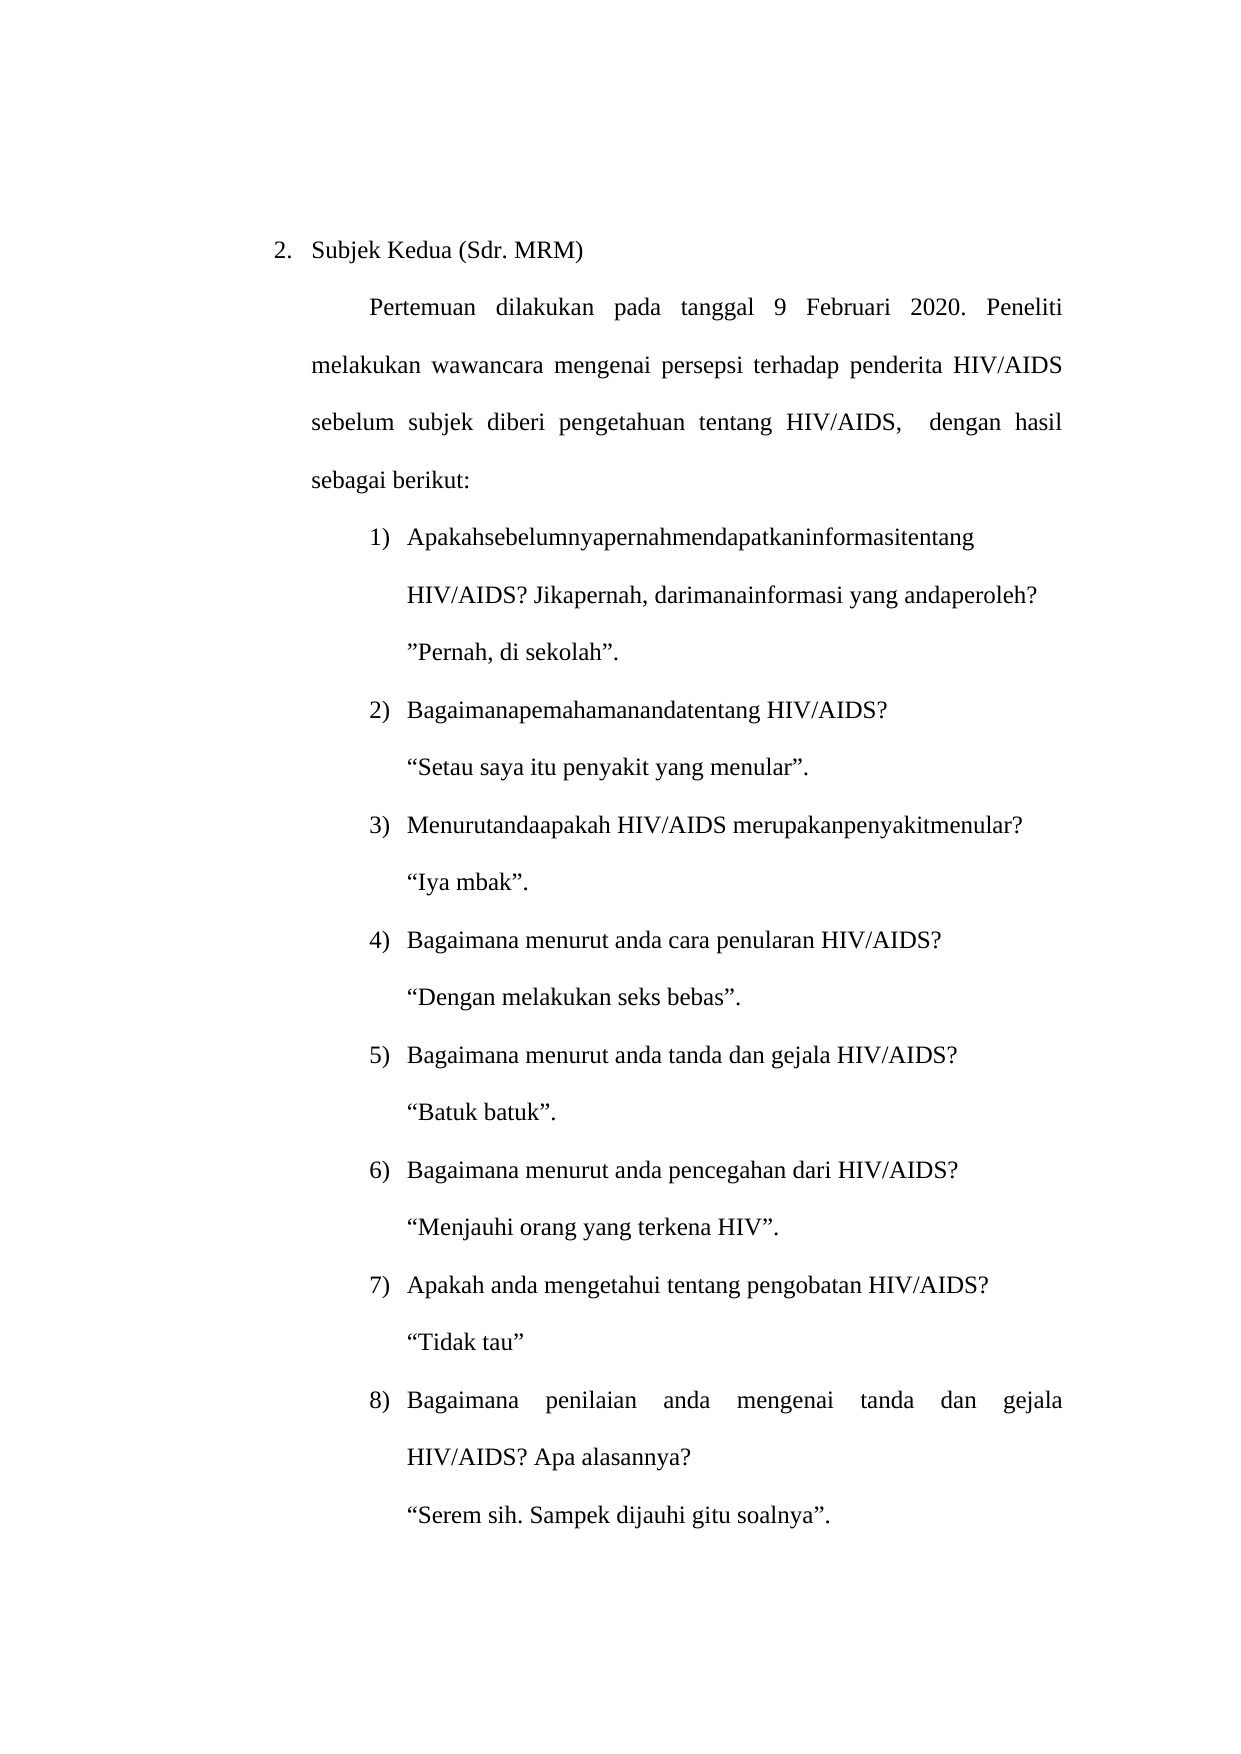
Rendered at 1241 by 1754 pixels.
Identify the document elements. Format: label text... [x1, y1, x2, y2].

list Bagaimana menurut anda cara penularan HIV/AIDS? [369, 925, 1063, 953]
list Subjek Kedua (Sdr. MRM) [274, 235, 1063, 263]
list ”Pernah, di sekolah”. [407, 637, 1063, 666]
list Pertemuan dilakukan pada tanggal 9 Februari 2020. Peneliti melakukan wawancara mengenai persepsi terhadap penderita HIV/AIDS sebelum subjek diberi pengetahuan tentang HIV/AIDS, dengan hasil sebagai berikut: [311, 292, 1063, 493]
list “Batuk batuk”. [407, 1097, 1063, 1126]
list Bagaimana penilaian anda mengenai tanda dan gejala HIV/AIDS? Apa alasannya? [369, 1385, 1063, 1471]
list Bagaimanapemahamanandatentang HIV/AIDS? [369, 695, 1063, 723]
list “Dengan melakukan seks bebas”. [407, 982, 1063, 1011]
list “Iya mbak”. [407, 867, 1063, 896]
list “Serem sih. Sampek dijauhi gitu soalnya”. [407, 1500, 1063, 1528]
list Bagaimana menurut anda tanda dan gejala HIV/AIDS? [369, 1040, 1063, 1068]
list “Setau saya itu penyakit yang menular”. [407, 752, 1063, 781]
list Menurutandaapakah HIV/AIDS merupakanpenyakitmenular? [369, 810, 1063, 838]
list Bagaimana menurut anda pencegahan dari HIV/AIDS? [369, 1155, 1063, 1183]
list Apakah anda mengetahui tentang pengobatan HIV/AIDS? [369, 1270, 1063, 1298]
list “Tidak tau” [407, 1327, 1063, 1356]
list Apakahsebelumnyapernahmendapatkaninformasitentang HIV/AIDS? Jikapernah, darimanainformasi yang andaperoleh? [369, 522, 1063, 608]
list “Menjauhi orang yang terkena HIV”. [407, 1212, 1063, 1241]
